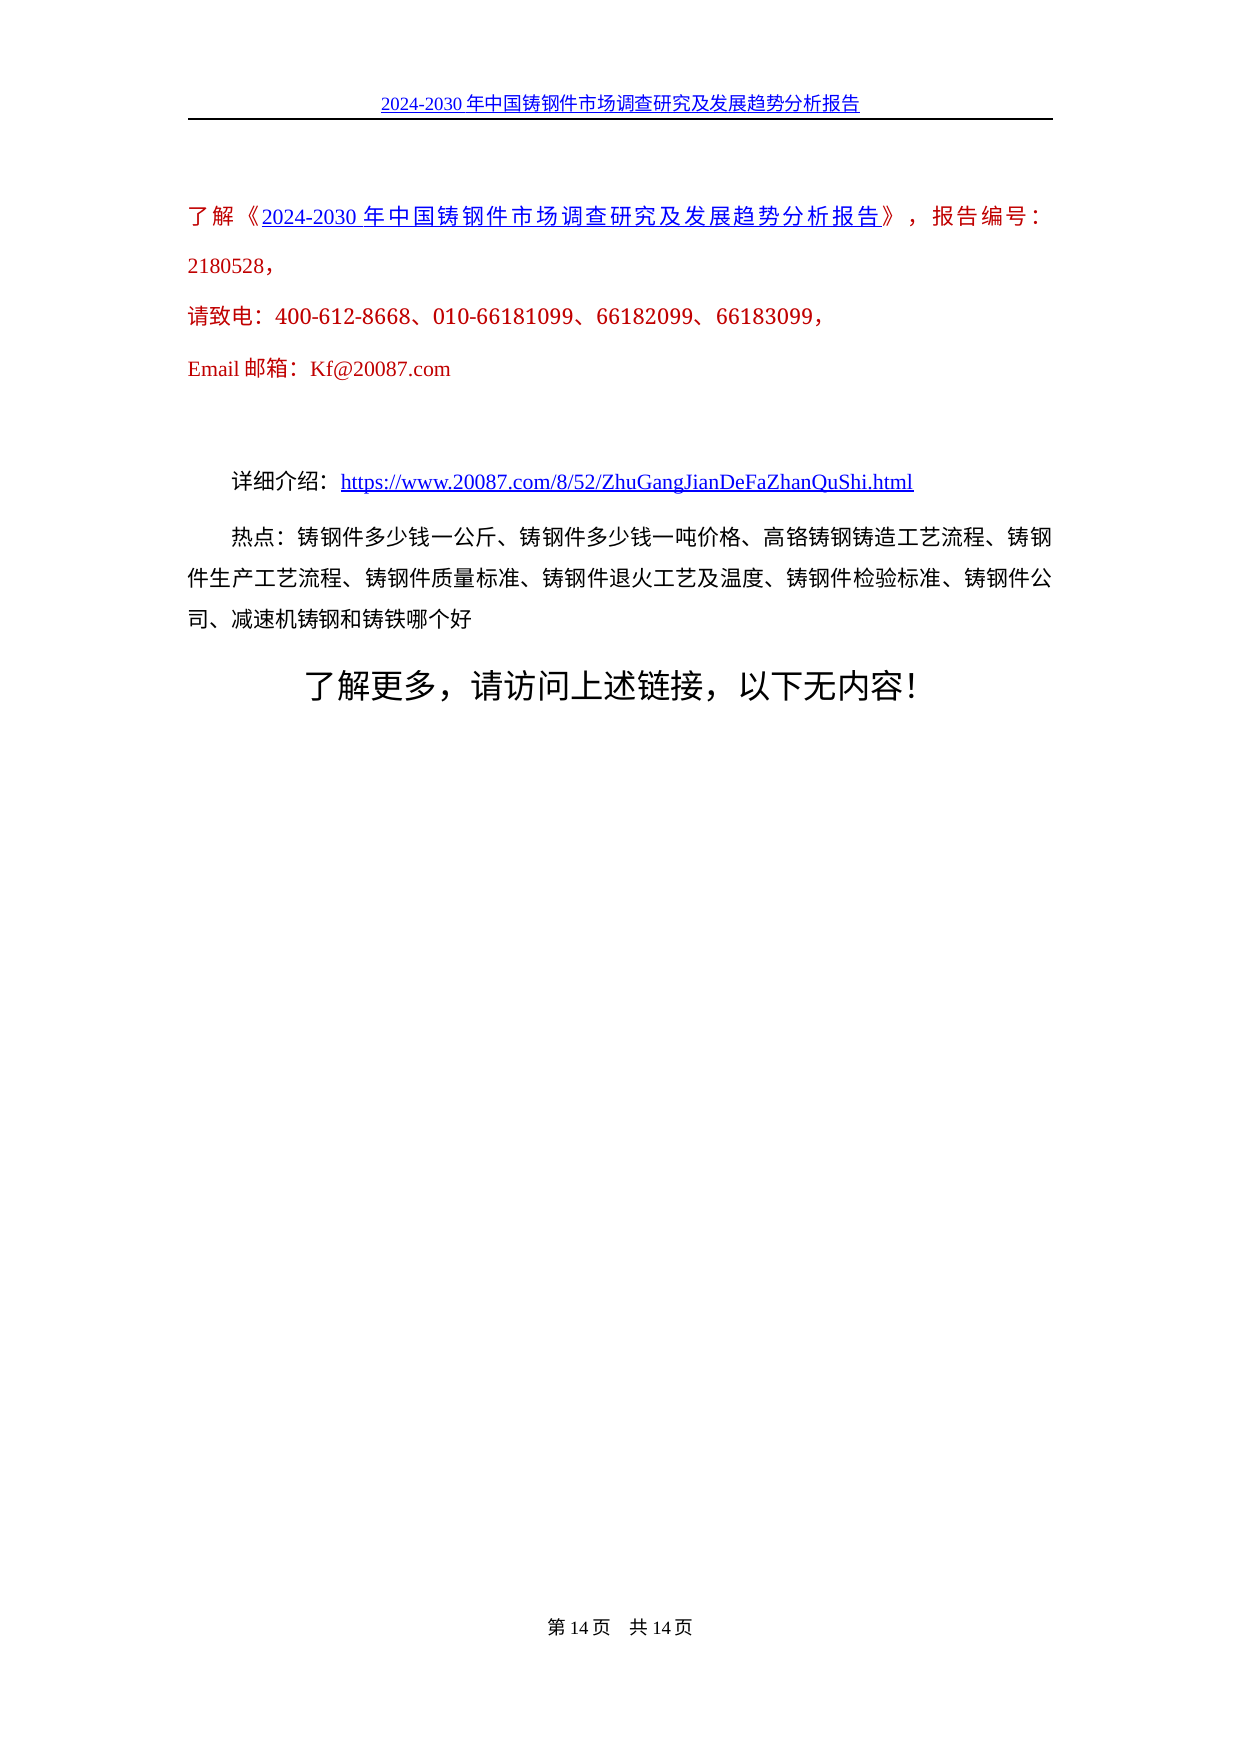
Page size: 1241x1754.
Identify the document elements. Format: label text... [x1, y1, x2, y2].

text 了解《2024-2030年中国铸钢件市场调查研究及发展趋势分析报告》，报告编号：2180528， [187, 198, 1053, 280]
text 热点：铸钢件多少钱一公斤、铸钢件多少钱一吨价格、高铬铸钢铸造工艺流程、铸钢件生产工艺流程、铸钢件质量标准、铸钢件退火工艺及温度、铸钢件检验标准、铸钢件公司、减速机铸钢和铸铁哪个好 [187, 520, 1053, 634]
text 请致电：400-612-8668、010-66181099、66182099、66183099， [187, 299, 1053, 331]
text 详细介绍：https://www.20087.com/8/52/ZhuGangJianDeFaZhanQuShi.html [187, 463, 1053, 496]
title 了解更多，请访问上述链接，以下无内容！ [187, 651, 1053, 716]
text Email邮箱：Kf@20087.com [187, 350, 1053, 383]
